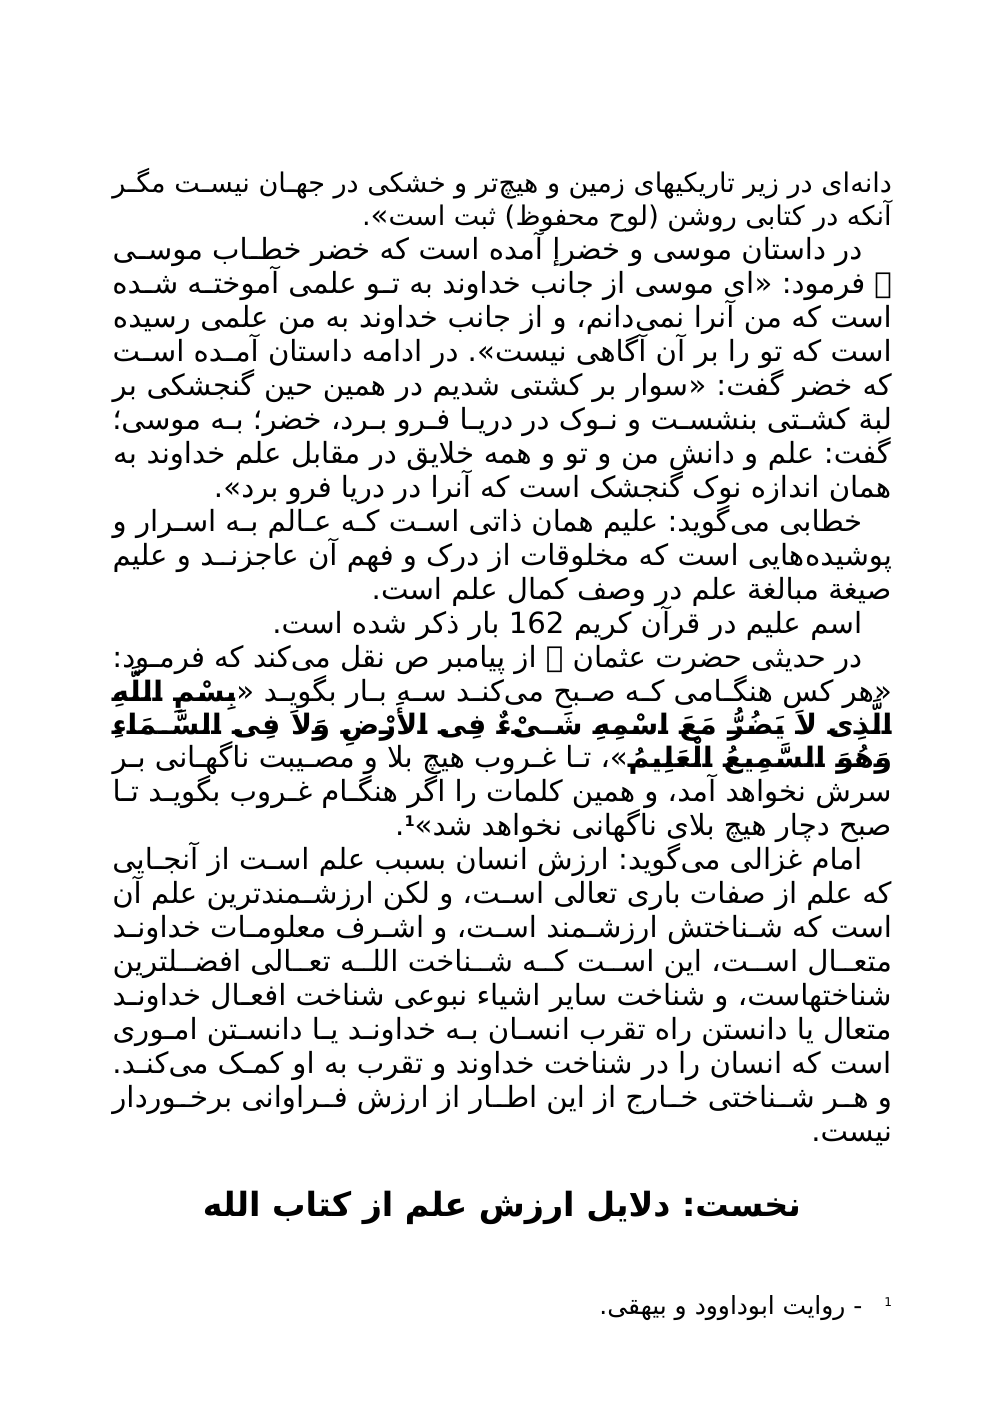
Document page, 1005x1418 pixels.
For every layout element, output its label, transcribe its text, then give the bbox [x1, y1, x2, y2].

text امام غزالی می‌گوید: ارزش انسان بسبب علم است از آنجایی که علم از صفات باری تعالی است، و لکن ارزشمندترین علم آن است که شناختش ارزشمند است، و اشرف معلومات خداوند متعال است، این است که شناخت الله تعالی افضلترین شناختهاست، و شناخت سایر اشیاء نبوعی شناخت افعال خداوند متعال یا دانستن راه تقرب انسان به خداوند یا دانستن اموری است که انسان را در شناخت خداوند و تقرب به او کمک می‌کند. و هر شناختی خارج از این اطار از ارزش فراوانی برخوردار نیست. [112, 842, 892, 1148]
text در داستان موسی و خضرإ آمده است که خضر خطاب موسی فرمود: «ای موسی از جانب خداوند به تو علمی آموخته شده است که من آنرا نمی‌دانم، و از جانب خداوند به من علمی رسیده است که تو را بر آن آگاهی نیست». در ادامه داستان آمده است که خضر گفت: «سوار بر کشتی شدیم در همین حین گنجشکی بر لبة کشتی بنشست و نوک در دریا فرو برد، خضر؛ به موسی؛ گفت: علم و دانش من و تو و همه خلایق در مقابل علم خداوند به همان اندازه نوک گنجشک است که آنرا در دریا فرو برد». [112, 232, 892, 504]
text اسم علیم در قرآن کریم 162 بار ذکر شده است. [112, 606, 892, 640]
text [112, 167, 892, 232]
text در حدیثی حضرت عثمان از پیامبر ص نقل می‌کند که فرمود: «هر کس هنگامی که صبح می‌کند سه بار بگوید «بِسْمِ اللَّهِ الَّذِى لاَ يَضُرُّ مَعَ اسْمِهِ شَىْءٌ فِى الأَرْضِ وَلاَ فِى السَّمَاءِ وَهُوَ السَّمِيعُ الْعَلِيمُ»، تا غروب هیچ بلا و مصیبت ناگهانی بر سرش نخواهد آمد، و همین کلمات را اگر هنگام غروب بگوید تا صبح دچار هیچ بلای ناگهانی نخواهد شد». [112, 640, 892, 842]
text نخست: دلایل ارزش علم از کتاب الله [112, 1186, 892, 1224]
text خطابی می‌گوید: علیم همان ذاتی است که عالم به اسرار و پوشیده‌هایی است که مخلوقات از درک و فهم آن عاجزند و علیم صیغة مبالغة علم در وصف کمال علم است. [112, 504, 892, 606]
